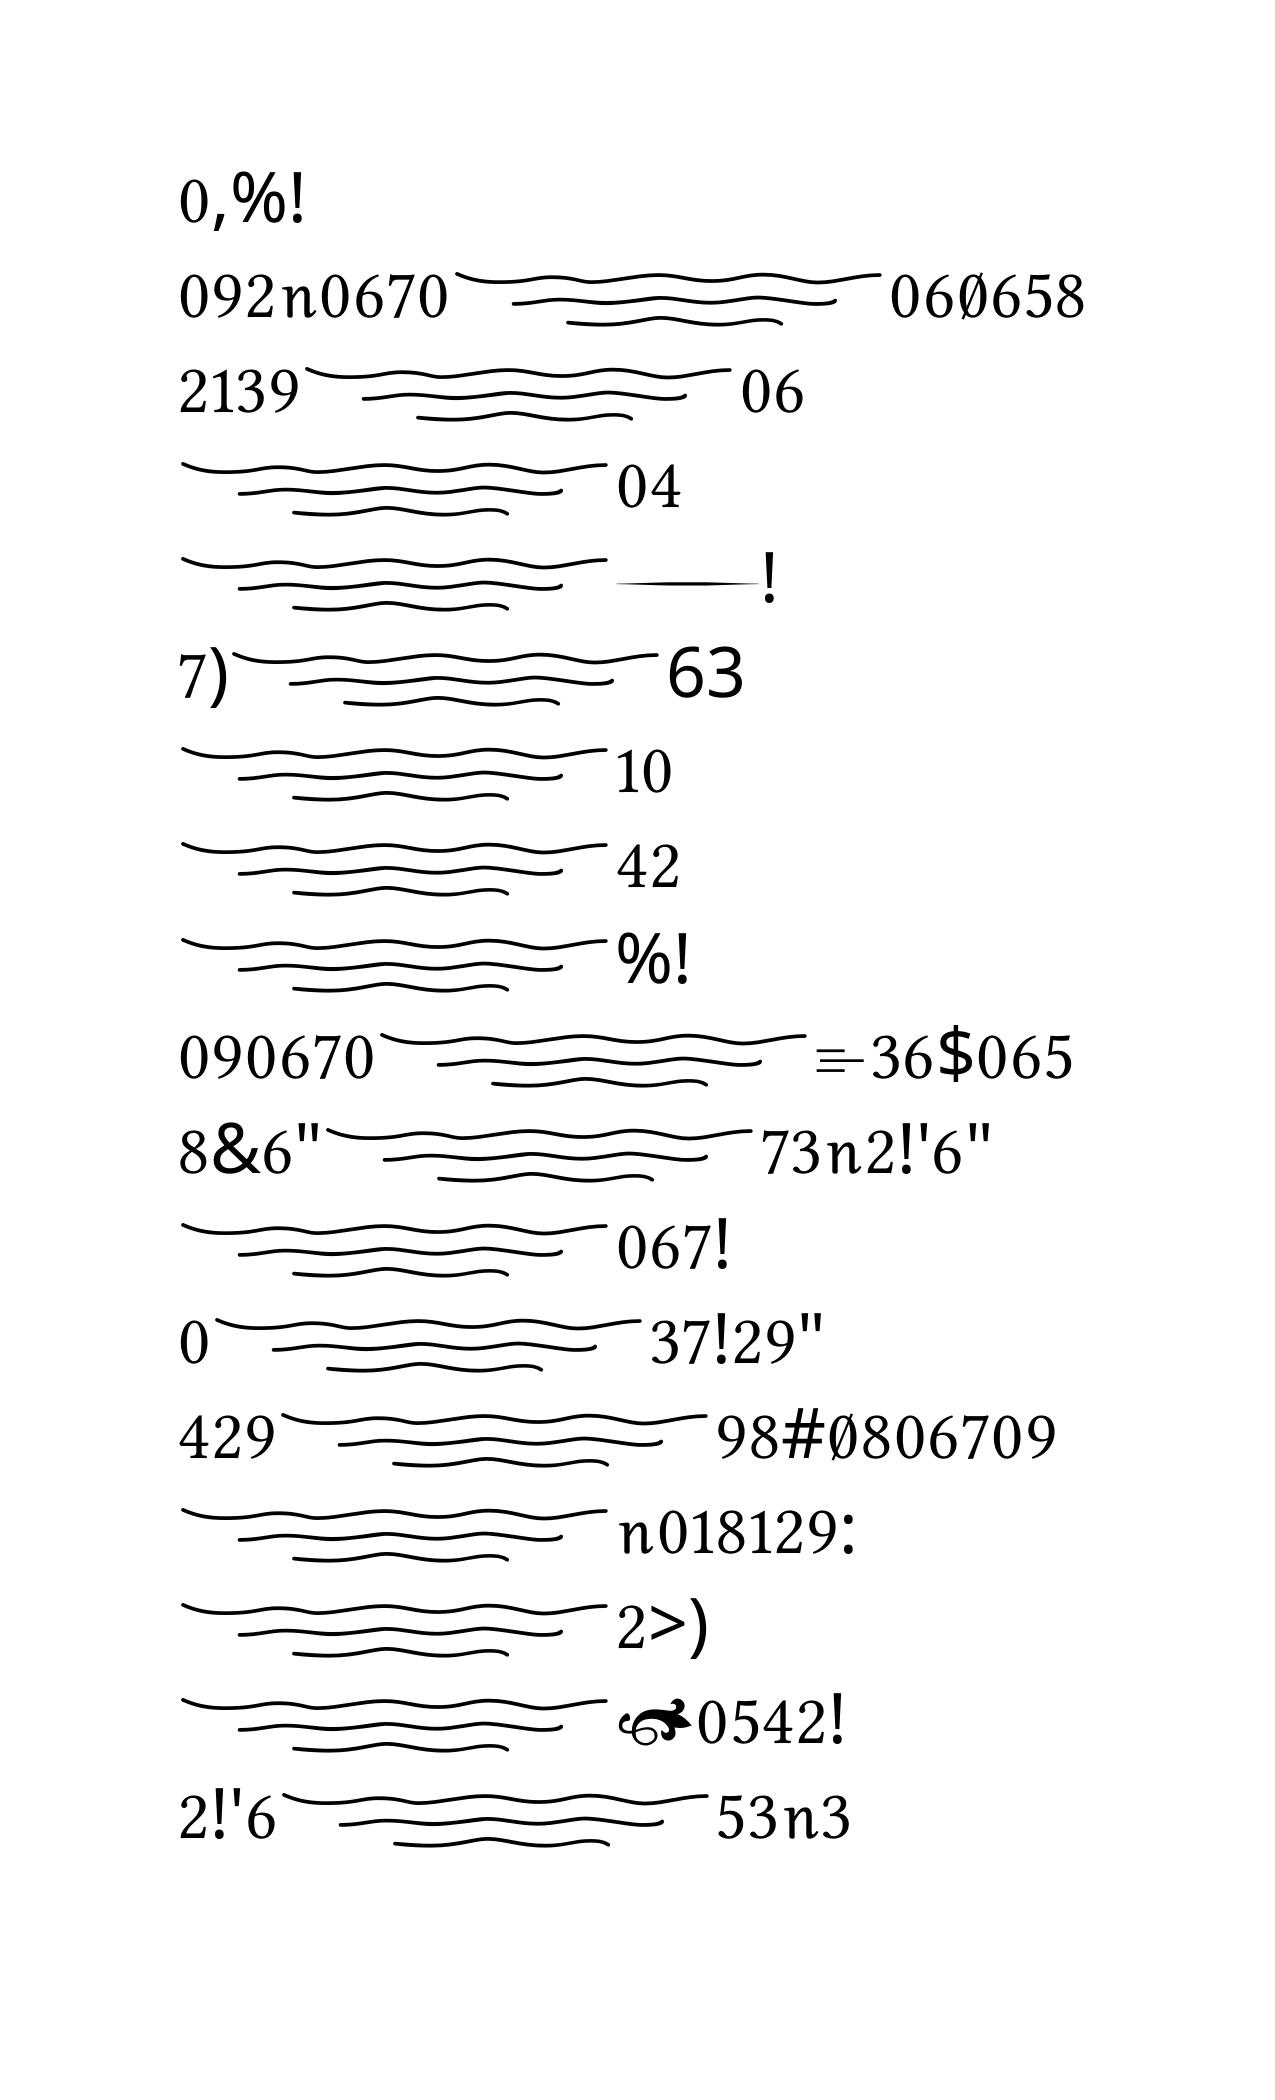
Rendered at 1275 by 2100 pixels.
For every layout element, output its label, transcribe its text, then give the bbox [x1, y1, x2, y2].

text ,%!!)63%!$&"!'"!!" [177, 148, 1098, 1384]
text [177, 1384, 1098, 1859]
